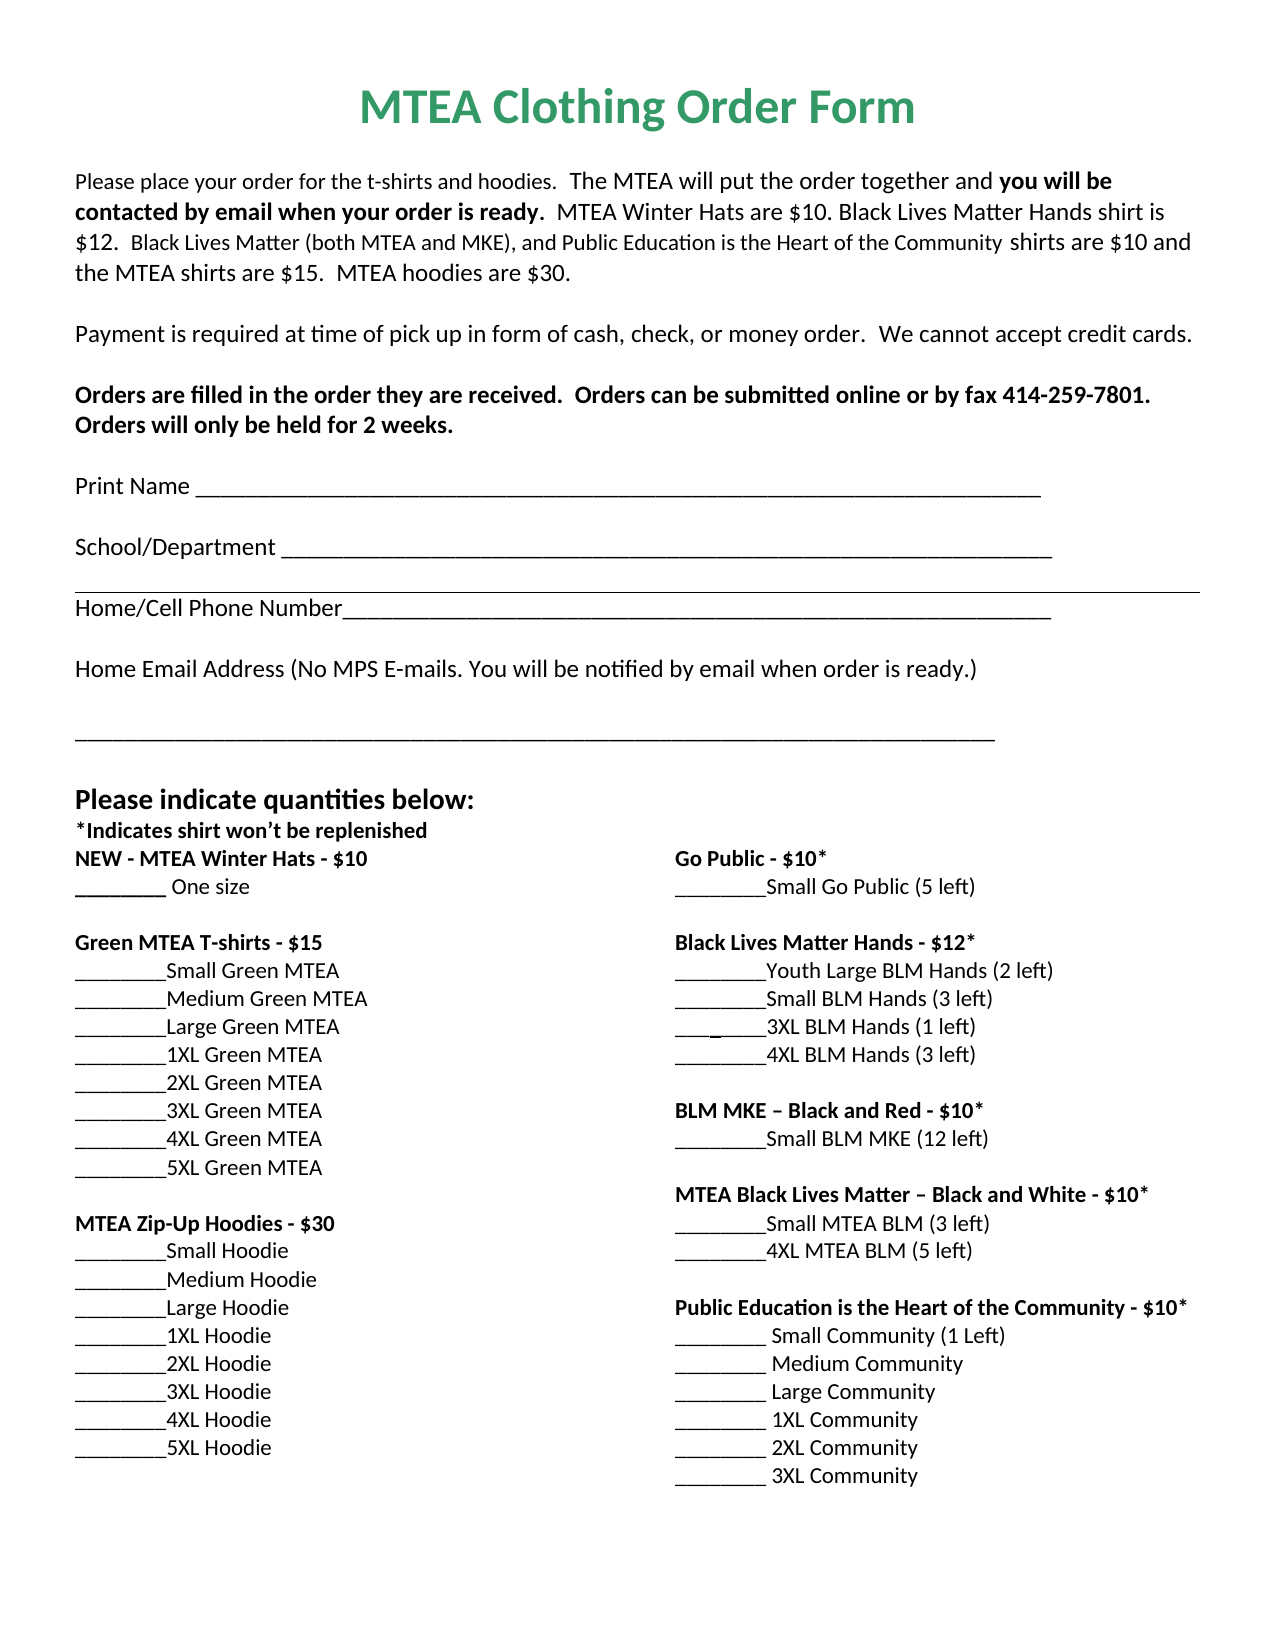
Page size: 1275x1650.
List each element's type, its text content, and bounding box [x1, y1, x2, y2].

text ________ One size [75, 872, 600, 900]
text ________Large Hoodie [75, 1293, 600, 1321]
text Print Name ____________________________________________________________________ [75, 470, 1200, 501]
text NEW - MTEA Winter Hats - $10 [75, 844, 600, 872]
text ________4XL MTEA BLM (5 left) [675, 1237, 1200, 1265]
text ________ Medium Community [675, 1349, 1200, 1377]
text ________ 1XL Community [675, 1405, 1200, 1433]
text ________5XL Green MTEA [75, 1153, 600, 1181]
text ________Small BLM MKE (12 left) [675, 1124, 1200, 1153]
text ________4XL Hoodie [75, 1405, 600, 1433]
text MTEA Clothing Order Form [75, 75, 1200, 136]
text Please indicate quantities below: [75, 781, 1200, 816]
text Black Lives Matter Hands - $12* [675, 928, 1200, 956]
text ________3XL BLM Hands (1 left) [675, 1012, 1200, 1041]
text ________4XL Green MTEA [75, 1124, 600, 1153]
text ________3XL Green MTEA [75, 1097, 600, 1124]
text ________1XL Green MTEA [75, 1041, 600, 1068]
text MTEA Black Lives Matter – Black and White - $10* [675, 1181, 1200, 1209]
text ________4XL BLM Hands (3 left) [675, 1041, 1200, 1068]
text MTEA Zip-Up Hoodies - $30 [75, 1209, 600, 1237]
text __________________________________________________________________________ [75, 714, 1200, 745]
text ________Small Hoodie [75, 1237, 600, 1265]
text Public Education is the Heart of the Community - $10* [675, 1293, 1200, 1321]
text ________Small Green MTEA [75, 956, 600, 984]
text ________ Large Community [675, 1377, 1200, 1405]
text ________1XL Hoodie [75, 1321, 600, 1349]
text ________5XL Hoodie [75, 1433, 600, 1461]
text School/Department ______________________________________________________________ [75, 531, 1200, 562]
text Go Public - $10* [675, 844, 1200, 872]
text ________Small BLM Hands (3 left) [675, 984, 1200, 1012]
text Orders are filled in the order they are received. Orders can be submitted online or by fax 414-259-7801. Orders will only be held for 2 weeks. [75, 379, 1200, 440]
text Payment is required at time of pick up in form of cash, check, or money order. We cannot accept credit cards. [75, 318, 1200, 348]
text ________Medium Green MTEA [75, 984, 600, 1012]
text *Indicates shirt won’t be replenished [75, 816, 1200, 844]
text ________ Small Community (1 Left) [675, 1321, 1200, 1349]
text Home/Cell Phone Number_________________________________________________________ [75, 593, 1200, 623]
text ________Youth Large BLM Hands (2 left) [675, 956, 1200, 984]
text ________3XL Hoodie [75, 1377, 600, 1405]
text Green MTEA T-shirts - $15 [75, 928, 600, 956]
text ________2XL Green MTEA [75, 1068, 600, 1097]
text Home Email Address (No MPS E-mails. You will be notified by email when order is ready.) [75, 653, 1200, 684]
text ________ 2XL Community [675, 1433, 1200, 1461]
text BLM MKE – Black and Red - $10* [675, 1097, 1200, 1124]
text ________Large Green MTEA [75, 1012, 600, 1041]
text ________2XL Hoodie [75, 1349, 600, 1377]
text ________Small Go Public (5 left) [675, 872, 1200, 900]
text Please place your order for the t-shirts and hoodies. The MTEA will put the order together and you will be contacted by email when your order is ready. MTEA Winter Hats are $10. Black Lives Matter Hands shirt is $12. Black Lives Matter (both MTEA and MKE), and Public Education is the Heart of the Community shirts are $10 and the MTEA shirts are $15. MTEA hoodies are $30. [75, 165, 1200, 287]
text ________Medium Hoodie [75, 1265, 600, 1293]
text ________ 3XL Community [675, 1461, 1200, 1489]
text ________Small MTEA BLM (3 left) [675, 1209, 1200, 1237]
